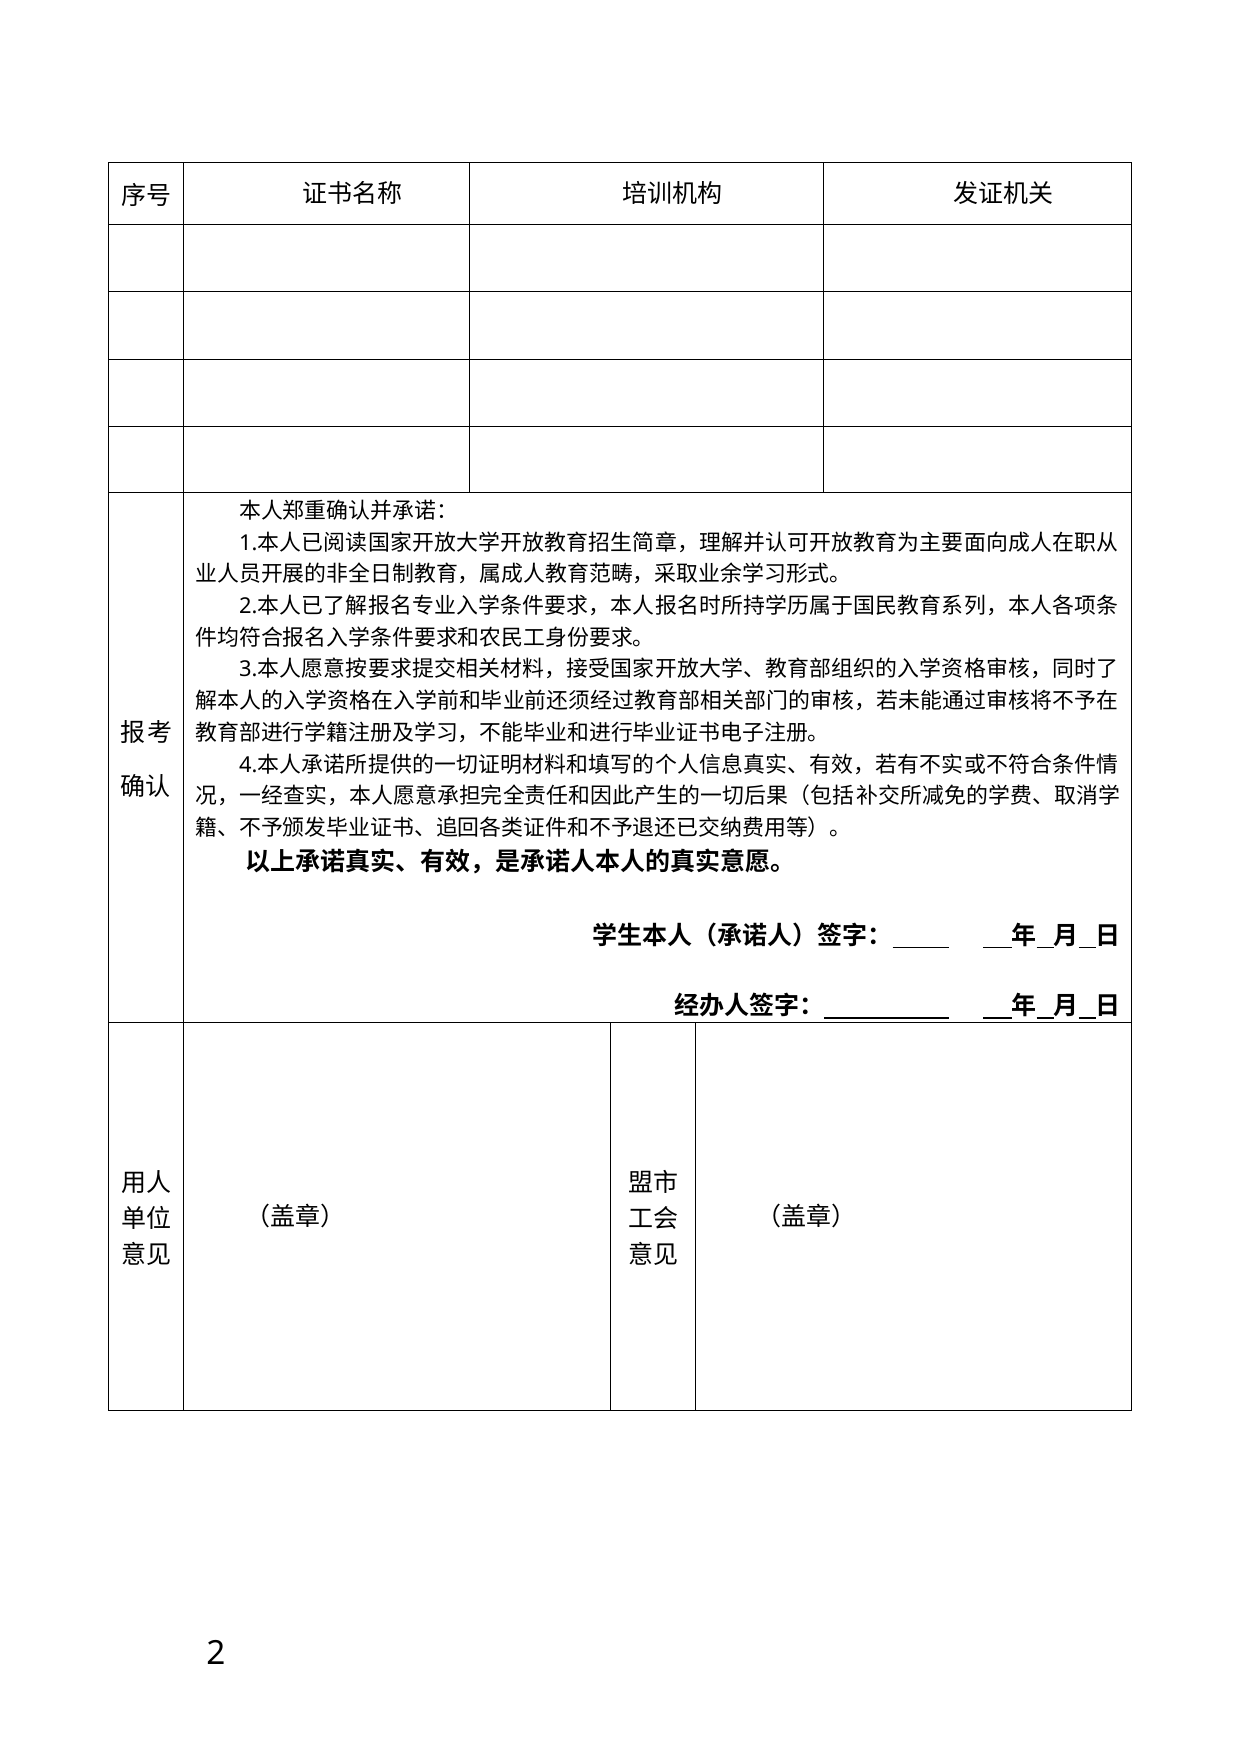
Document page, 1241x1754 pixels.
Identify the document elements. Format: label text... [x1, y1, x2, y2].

table_cell [184, 360, 469, 426]
table_cell [470, 225, 823, 291]
table_cell 培训机构 [470, 163, 823, 224]
table_cell [184, 292, 469, 359]
table_cell [184, 427, 469, 492]
table_cell 用人单位意见 [109, 1023, 183, 1410]
table_cell [470, 292, 823, 359]
table_cell [824, 292, 1131, 359]
table_cell [109, 427, 183, 492]
table_cell [109, 225, 183, 291]
table_cell 序号 [109, 163, 183, 224]
table_cell [109, 360, 183, 426]
table_cell 发证机关 [824, 163, 1131, 224]
table_cell [824, 225, 1131, 291]
table_cell [470, 360, 823, 426]
table_cell （盖章） [184, 1023, 610, 1410]
table_cell 本人郑重确认并承诺： 1.本人已阅读国家开放大学开放教育招生简章，理解并认可开放教育为主要面向成人在职从业人员开展的非全日制教育，属成人教育范畴，采取业余学习形式。 2.本人已了解报名专业入学条件要求，本人报名时所持学历属于国民教育系列，本人各项条件均符合报名入学条件要求和农民工身份要求。 3.本人愿意按要求提交相关材料，接受国家开放大学、教育部组织的入学资格审核，同时了解本人的入学资格在入学前和毕业前还须经过教育部相关部门的审核，若未能通过审核将不予在教育部进行学籍注册及学习，不能毕业和进行毕业证书电子注册。 4.本人承诺所提供的一切证明材料和填写的个人信息真实、有效，若有不实或不符合条件情况，一经查实，本人愿意承担完全责任和因此产生的一切后果（包括补交所减免的学费、取消学籍、不予颁发毕业证书、追回各类证件和不予退还已交纳费用等）。 以上承诺真实、有效，是承诺人本人的真实意愿。 学生本人（承诺人）签字： 年 月 日 经办人签字： 年 月 日 [184, 493, 1131, 1022]
table_cell [184, 225, 469, 291]
table_cell [824, 360, 1131, 426]
table_cell [824, 427, 1131, 492]
table_cell 报考确认 [109, 493, 183, 1022]
table_cell 盟市工会意见 [611, 1023, 695, 1410]
table_cell [470, 427, 823, 492]
table_cell 证书名称 [184, 163, 469, 224]
table_cell （盖章） [696, 1023, 1131, 1410]
table_cell [109, 292, 183, 359]
